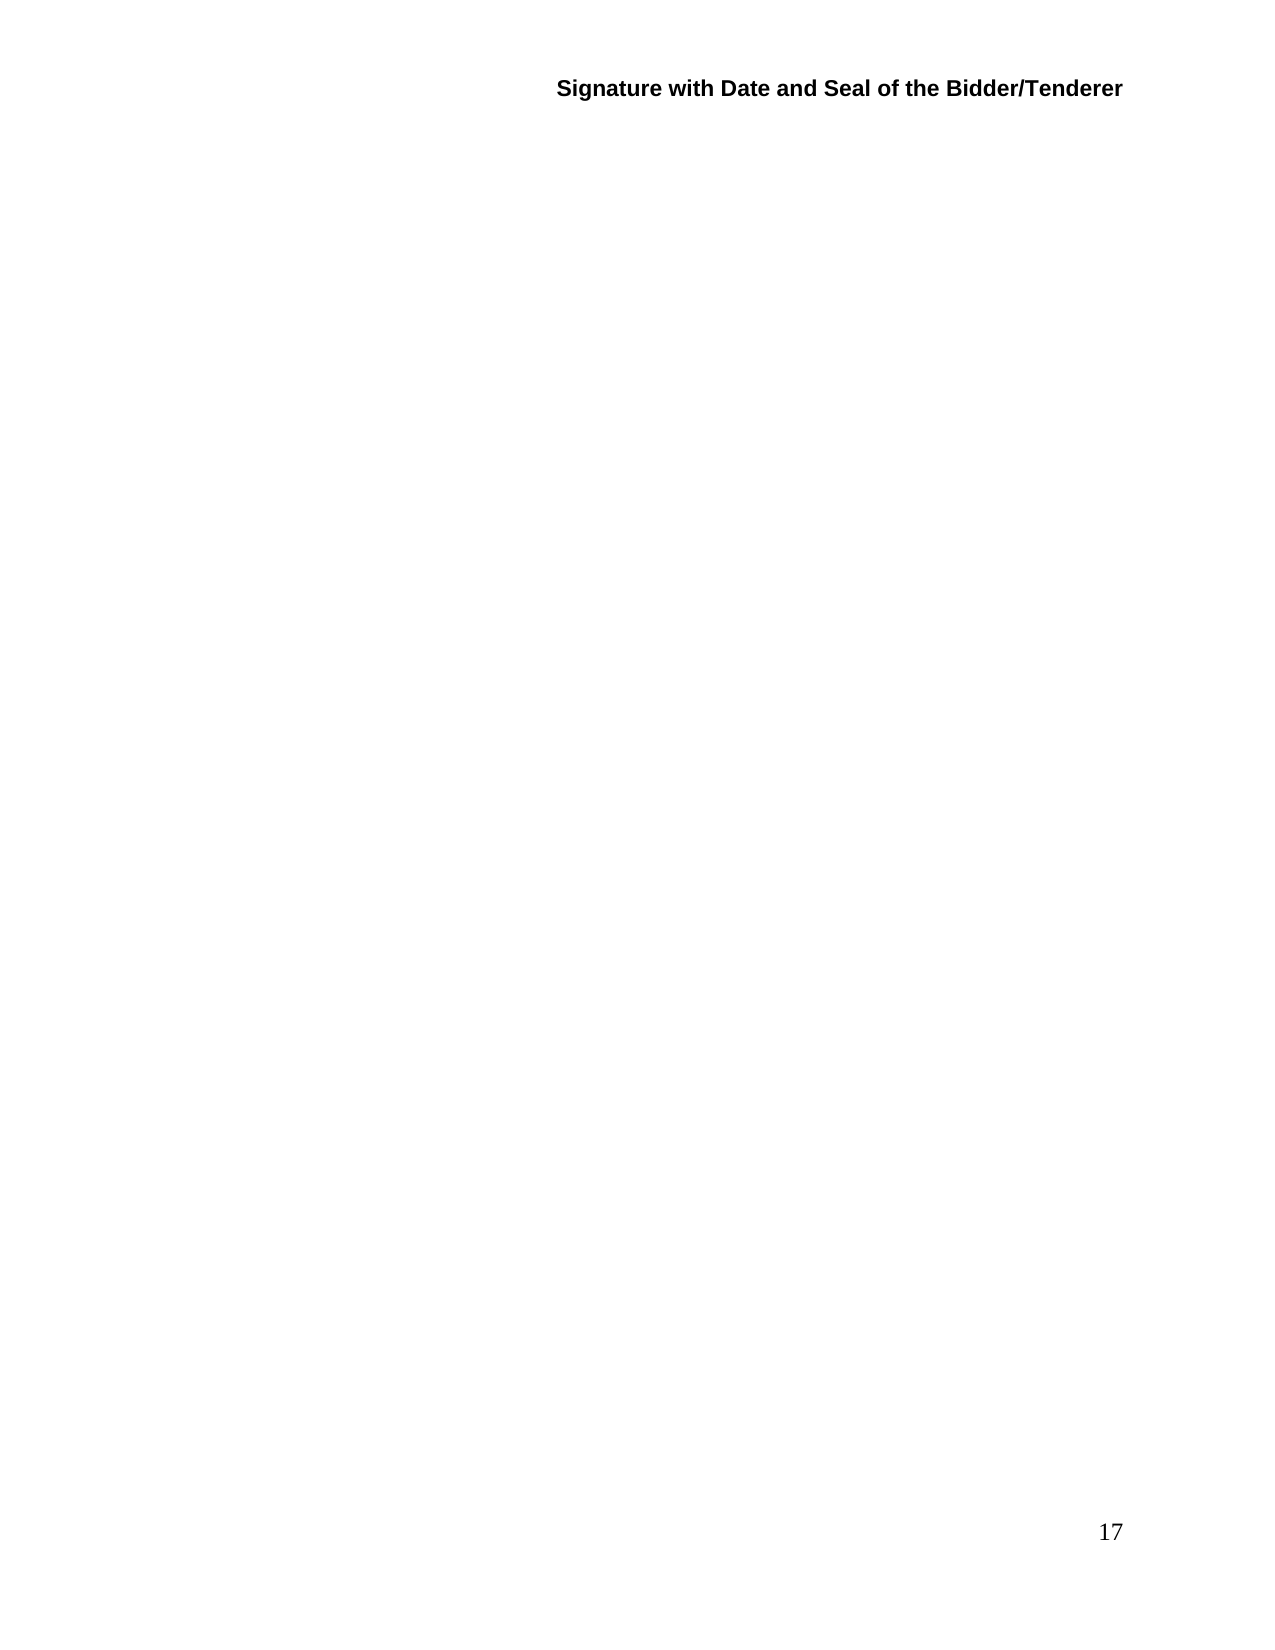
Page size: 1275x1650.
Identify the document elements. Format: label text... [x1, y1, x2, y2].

text Signature with Date and Seal of the Bidder/Tenderer [167, 75, 1123, 101]
